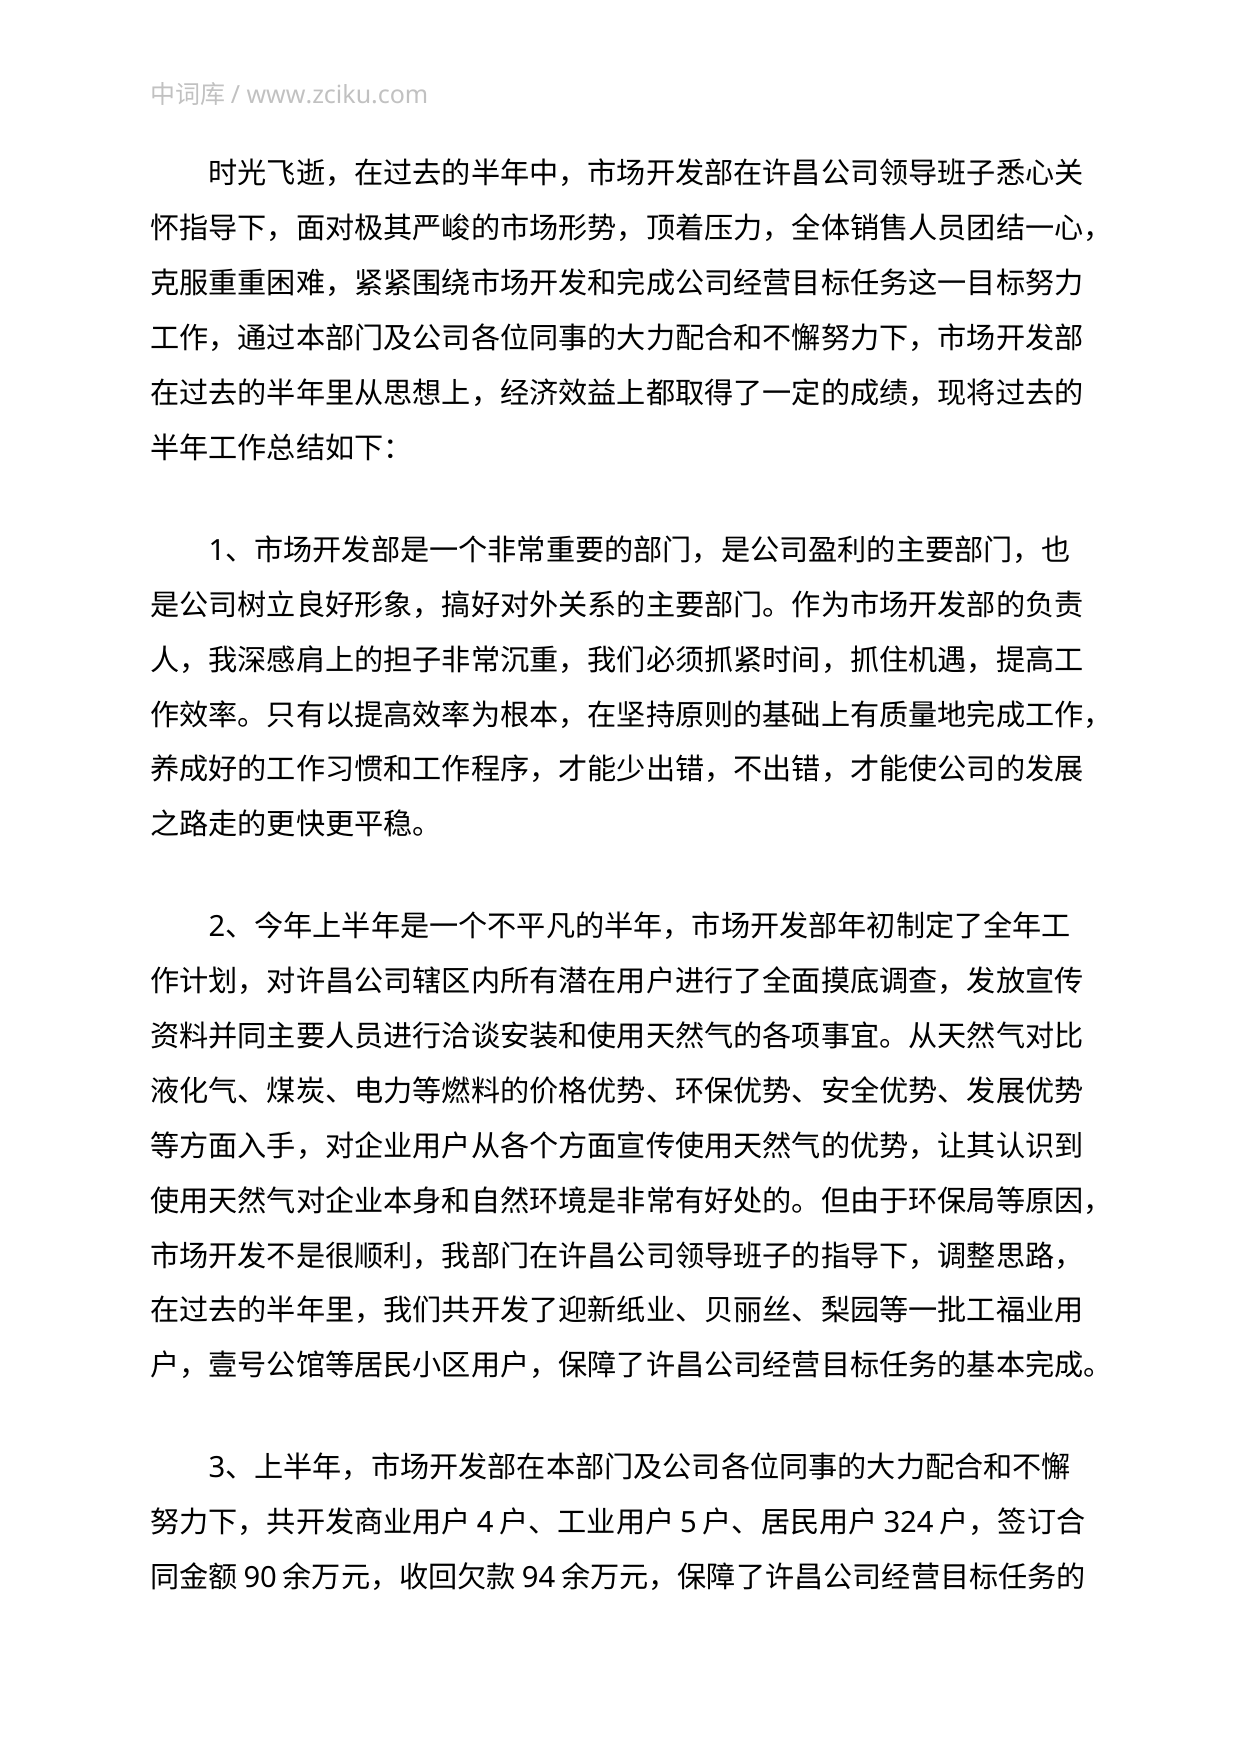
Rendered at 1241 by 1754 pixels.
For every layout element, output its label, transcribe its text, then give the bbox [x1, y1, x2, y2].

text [150, 1444, 1090, 1596]
text 2、今年上半年是一个不平凡的半年，市场开发部年初制定了全年工作计划，对许昌公司辖区内所有潜在用户进行了全面摸底调查，发放宣传资料并同主要人员进行洽谈安装和使用天然气的各项事宜。从天然气对比液化气、煤炭、电力等燃料的价格优势、环保优势、安全优势、发展优势等方面入手，对企业用户从各个方面宣传使用天然气的优势，让其认识到使用天然气对企业本身和自然环境是非常有好处的。但由于环保局等原因，市场开发不是很顺利，我部门在许昌公司领导班子的指导下，调整思路，在过去的半年里，我们共开发了迎新纸业、贝丽丝、梨园等一批工福业用户，壹号公馆等居民小区用户，保障了许昌公司经营目标任务的基本完成。 [150, 903, 1090, 1384]
text 时光飞逝，在过去的半年中，市场开发部在许昌公司领导班子悉心关怀指导下，面对极其严峻的市场形势，顶着压力，全体销售人员团结一心，克服重重困难，紧紧围绕市场开发和完成公司经营目标任务这一目标努力工作，通过本部门及公司各位同事的大力配合和不懈努力下，市场开发部在过去的半年里从思想上，经济效益上都取得了一定的成绩，现将过去的半年工作总结如下： [150, 150, 1090, 467]
text 1、市场开发部是一个非常重要的部门，是公司盈利的主要部门，也是公司树立良好形象，搞好对外关系的主要部门。作为市场开发部的负责人，我深感肩上的担子非常沉重，我们必须抓紧时间，抓住机遇，提高工作效率。只有以提高效率为根本，在坚持原则的基础上有质量地完成工作，养成好的工作习惯和工作程序，才能少出错，不出错，才能使公司的发展之路走的更快更平稳。 [150, 526, 1090, 843]
